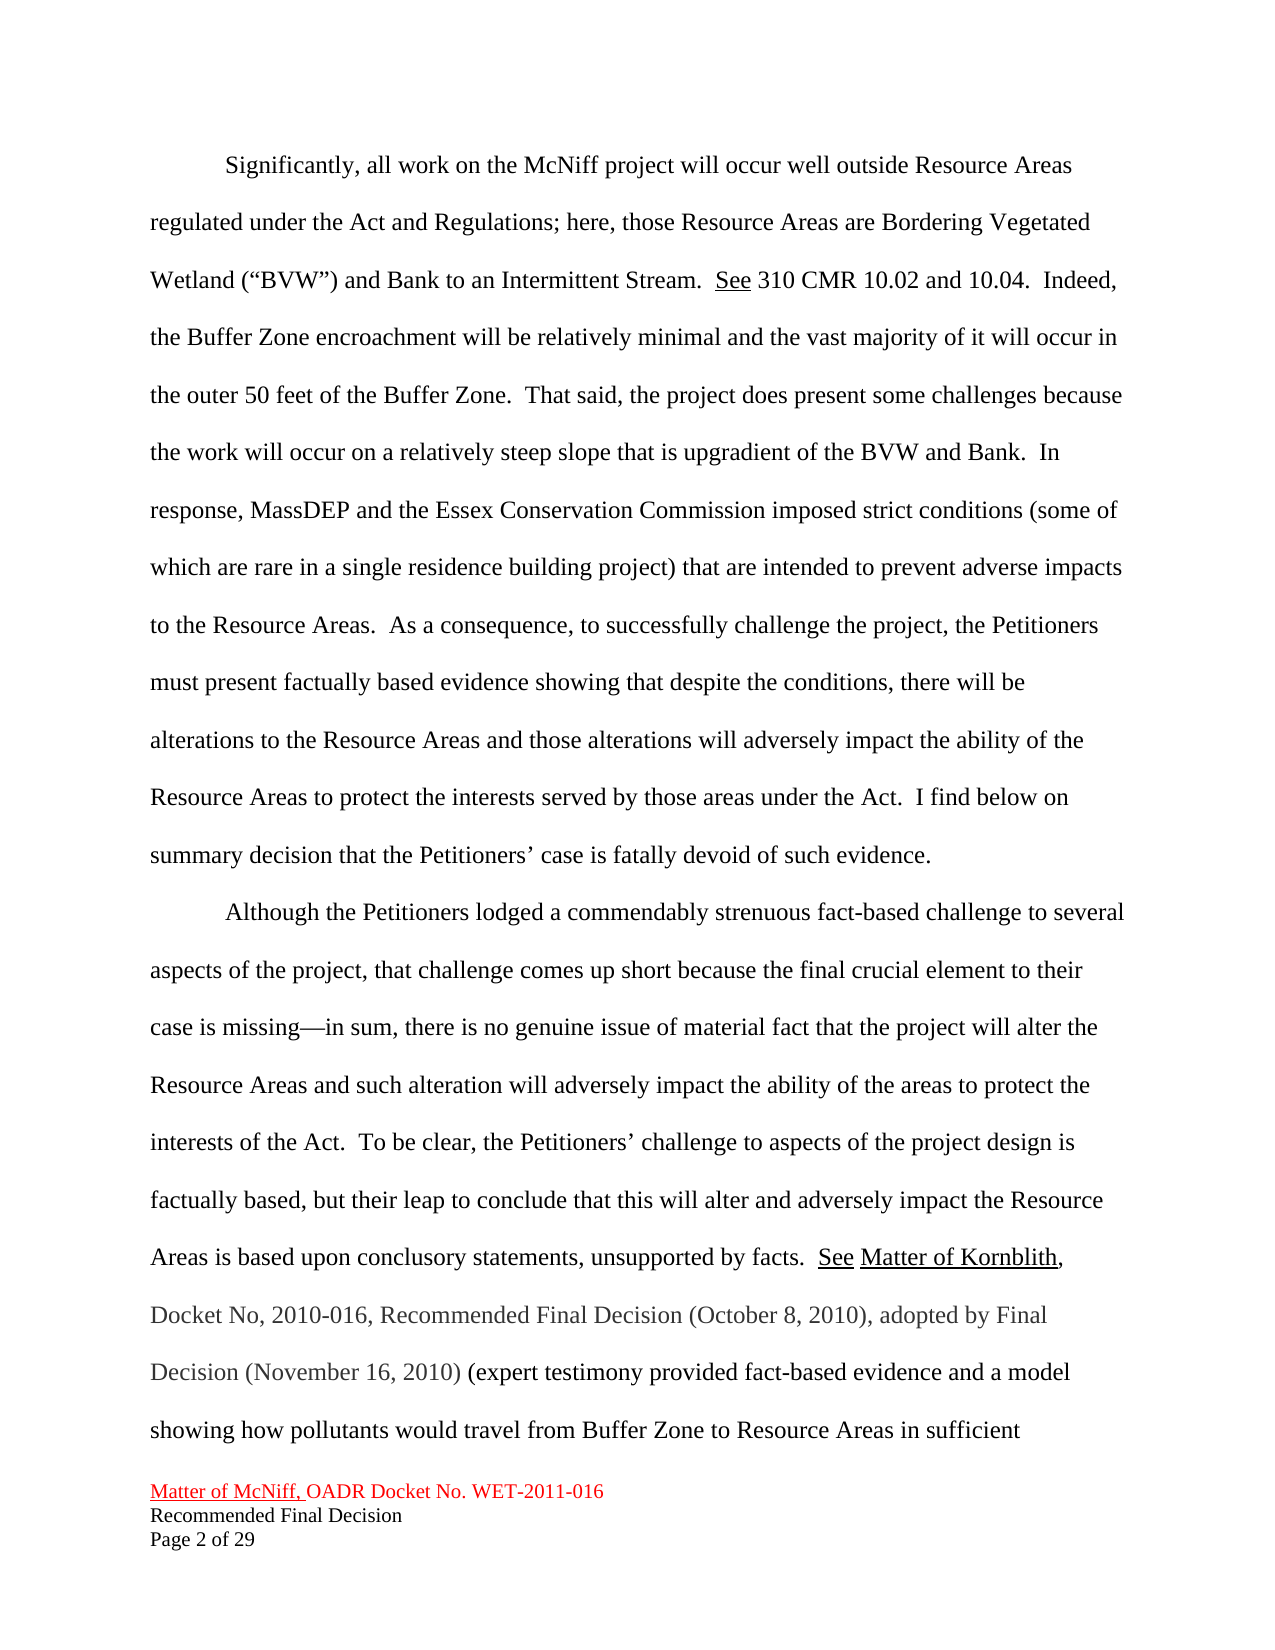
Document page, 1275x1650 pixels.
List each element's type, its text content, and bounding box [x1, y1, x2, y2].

title Significantly, all work on the McNiff project will occur well outside Resource Areas regulated under the Act and Regulations; here, those Resource Areas are Bordering Vegetated Wetland (“BVW”) and Bank to an Intermittent Stream. See 310 CMR 10.02 and 10.04. Indeed, the Buffer Zone encroachment will be relatively minimal and the vast majority of it will occur in the outer 50 feet of the Buffer Zone. That said, the project does present some challenges because the work will occur on a relatively steep slope that is upgradient of the BVW and Bank. In response, MassDEP and the Essex Conservation Commission imposed strict conditions (some of which are rare in a single residence building project) that are intended to prevent adverse impacts to the Resource Areas. As a consequence, to successfully challenge the project, the Petitioners must present factually based evidence showing that despite the conditions, there will be alterations to the Resource Areas and those alterations will adversely impact the ability of the Resource Areas to protect the interests served by those areas under the Act. I find below on summary decision that the Petitioners’ case is fatally devoid of such evidence. [150, 150, 1125, 869]
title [150, 897, 1125, 1444]
